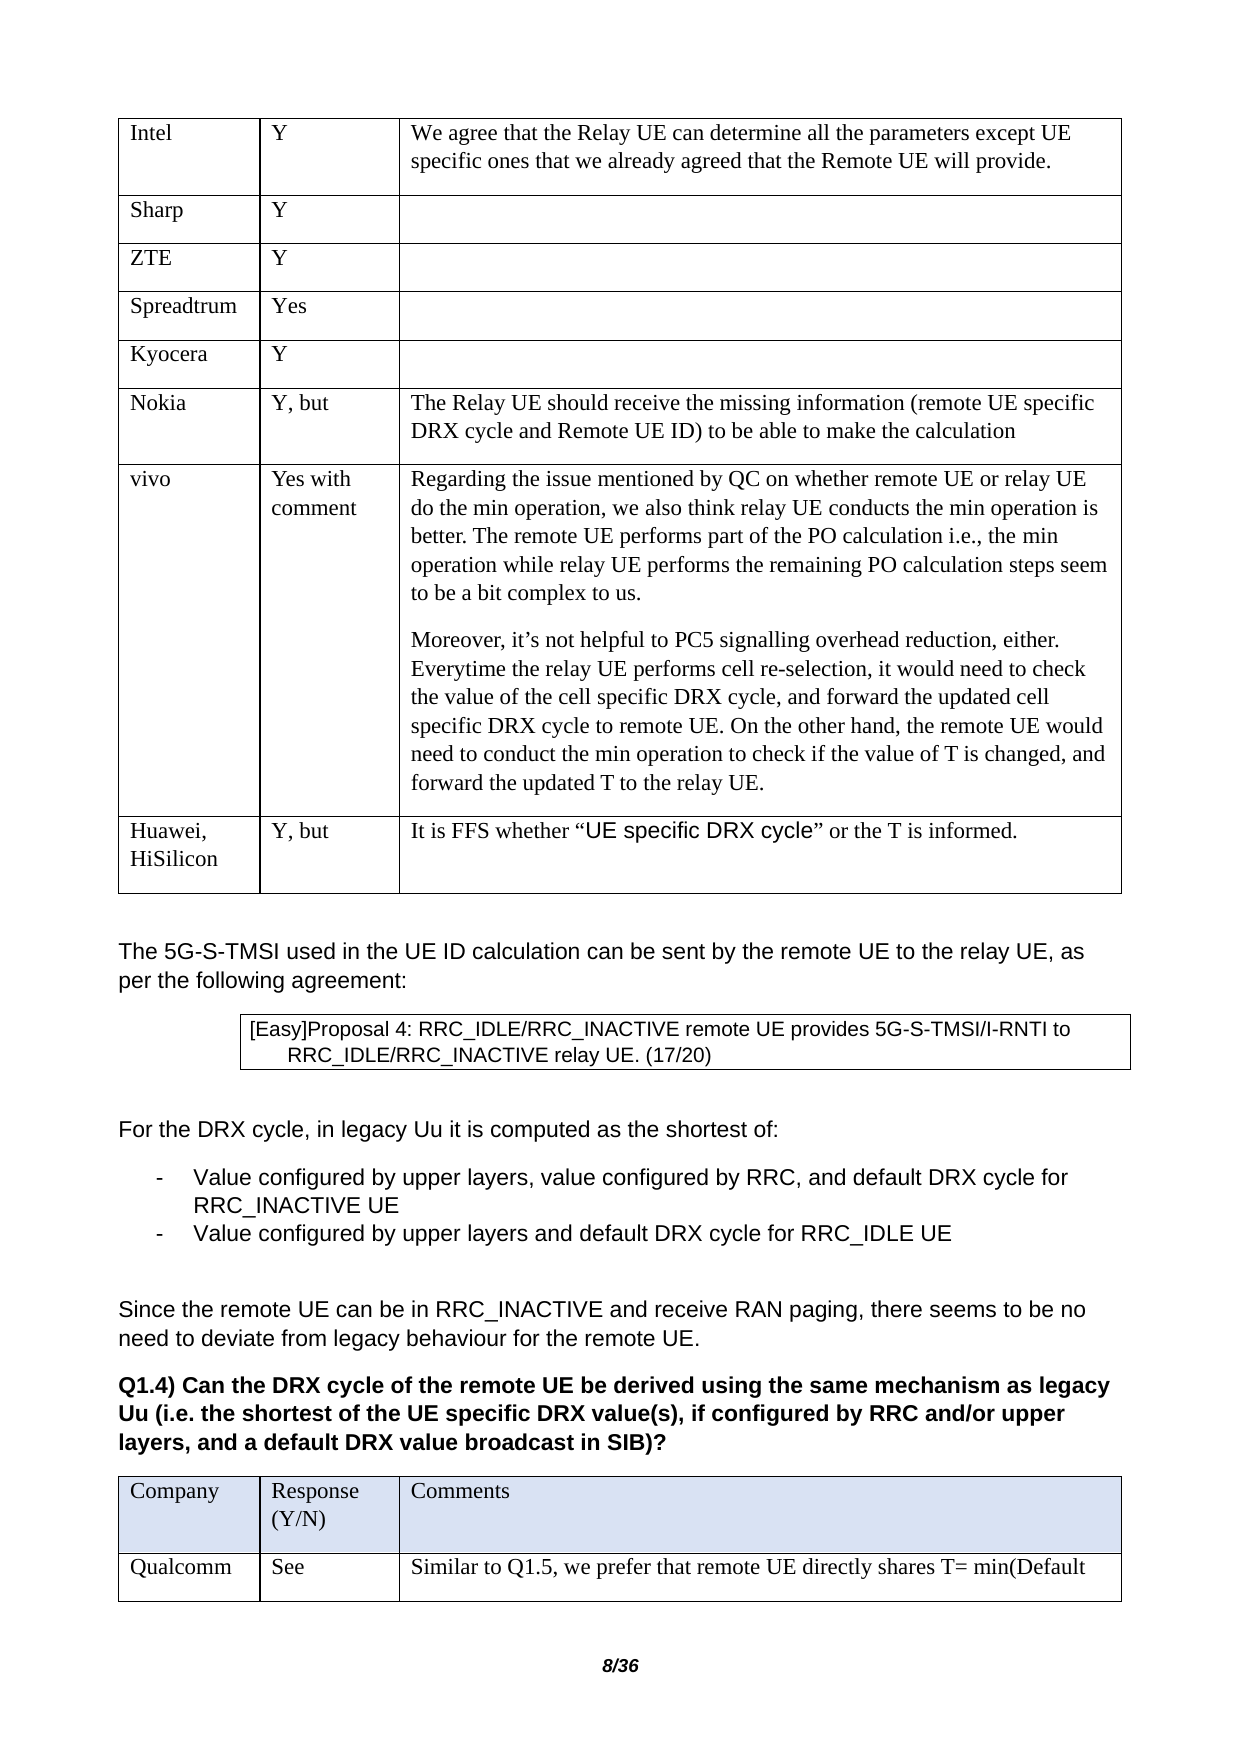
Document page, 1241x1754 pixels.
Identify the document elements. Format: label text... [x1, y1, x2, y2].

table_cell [400, 1554, 1121, 1601]
table_cell Qualcomm [119, 1554, 259, 1601]
list Value configured by upper layers, value configured by RRC, and default DRX cycle for RRC_INACTIVE UE [156, 1163, 1122, 1218]
table_cell Y [261, 119, 399, 195]
table_cell Y, but [261, 817, 399, 892]
table_cell vivo [119, 465, 259, 816]
table_cell Yes [261, 292, 399, 339]
table_cell Regarding the issue mentioned by QC on whether remote UE or relay UE do the min operation, we also think relay UE conducts the min operation is better. The remote UE performs part of the PO calculation i.e., the min operation while relay UE performs the remaining PO calculation steps seem to be a bit complex to us. Moreover, it’s not helpful to PC5 signalling overhead reduction, either. Everytime the relay UE performs cell re-selection, it would need to check the value of the cell specific DRX cycle, and forward the updated cell specific DRX cycle to remote UE. On the other hand, the remote UE would need to conduct the min operation to check if the value of T is changed, and forward the updated T to the relay UE. [400, 465, 1121, 816]
table_cell [400, 292, 1121, 339]
text Since the remote UE can be in RRC_INACTIVE and receive RAN paging, there seems to be no need to deviate from legacy behaviour for the remote UE. [118, 1296, 1122, 1351]
table_cell [400, 341, 1121, 388]
table_cell Nokia [119, 389, 259, 464]
table_cell The Relay UE should receive the missing information (remote UE specific DRX cycle and Remote UE ID) to be able to make the calculation [400, 389, 1121, 464]
table_cell Y, but [261, 389, 399, 464]
table_cell Y [261, 244, 399, 291]
table_cell We agree that the Relay UE can determine all the parameters except UE specific ones that we already agreed that the Remote UE will provide. [400, 119, 1121, 195]
table_cell [400, 196, 1121, 243]
table_cell ZTE [119, 244, 259, 291]
table_cell Huawei, HiSilicon [119, 817, 259, 892]
table_header Company [119, 1477, 259, 1552]
text For the DRX cycle, in legacy Uu it is computed as the shortest of: [118, 1116, 1122, 1143]
list Value configured by upper layers and default DRX cycle for RRC_IDLE UE [156, 1220, 1122, 1247]
table_cell See comments [261, 1554, 399, 1601]
table_cell Y [261, 341, 399, 388]
text [Easy]Proposal 4: RRC_IDLE/RRC_INACTIVE remote UE provides 5G-S-TMSI/I-RNTI to RRC_IDLE/RRC_INACTIVE relay UE. (17/20) [241, 1015, 1130, 1069]
table_cell Y [261, 196, 399, 243]
table_header Comments [400, 1477, 1121, 1552]
text The 5G-S-TMSI used in the UE ID calculation can be sent by the remote UE to the relay UE, as per the following agreement: [118, 938, 1122, 993]
table_cell Intel [119, 119, 259, 195]
table_cell Sharp [119, 196, 259, 243]
table_header Response (Y/N) [261, 1477, 399, 1552]
table_cell Kyocera [119, 341, 259, 388]
text Q1.4) Can the DRX cycle of the remote UE be derived using the same mechanism as legacy Uu (i.e. the shortest of the UE specific DRX value(s), if configured by RRC and/or upper layers, and a default DRX value broadcast in SIB)? [118, 1372, 1122, 1455]
table_cell It is FFS whether “UE specific DRX cycle” or the T is informed. [400, 817, 1121, 892]
table_cell Yes with comment [261, 465, 399, 816]
table_cell [400, 244, 1121, 291]
table_cell Spreadtrum [119, 292, 259, 339]
